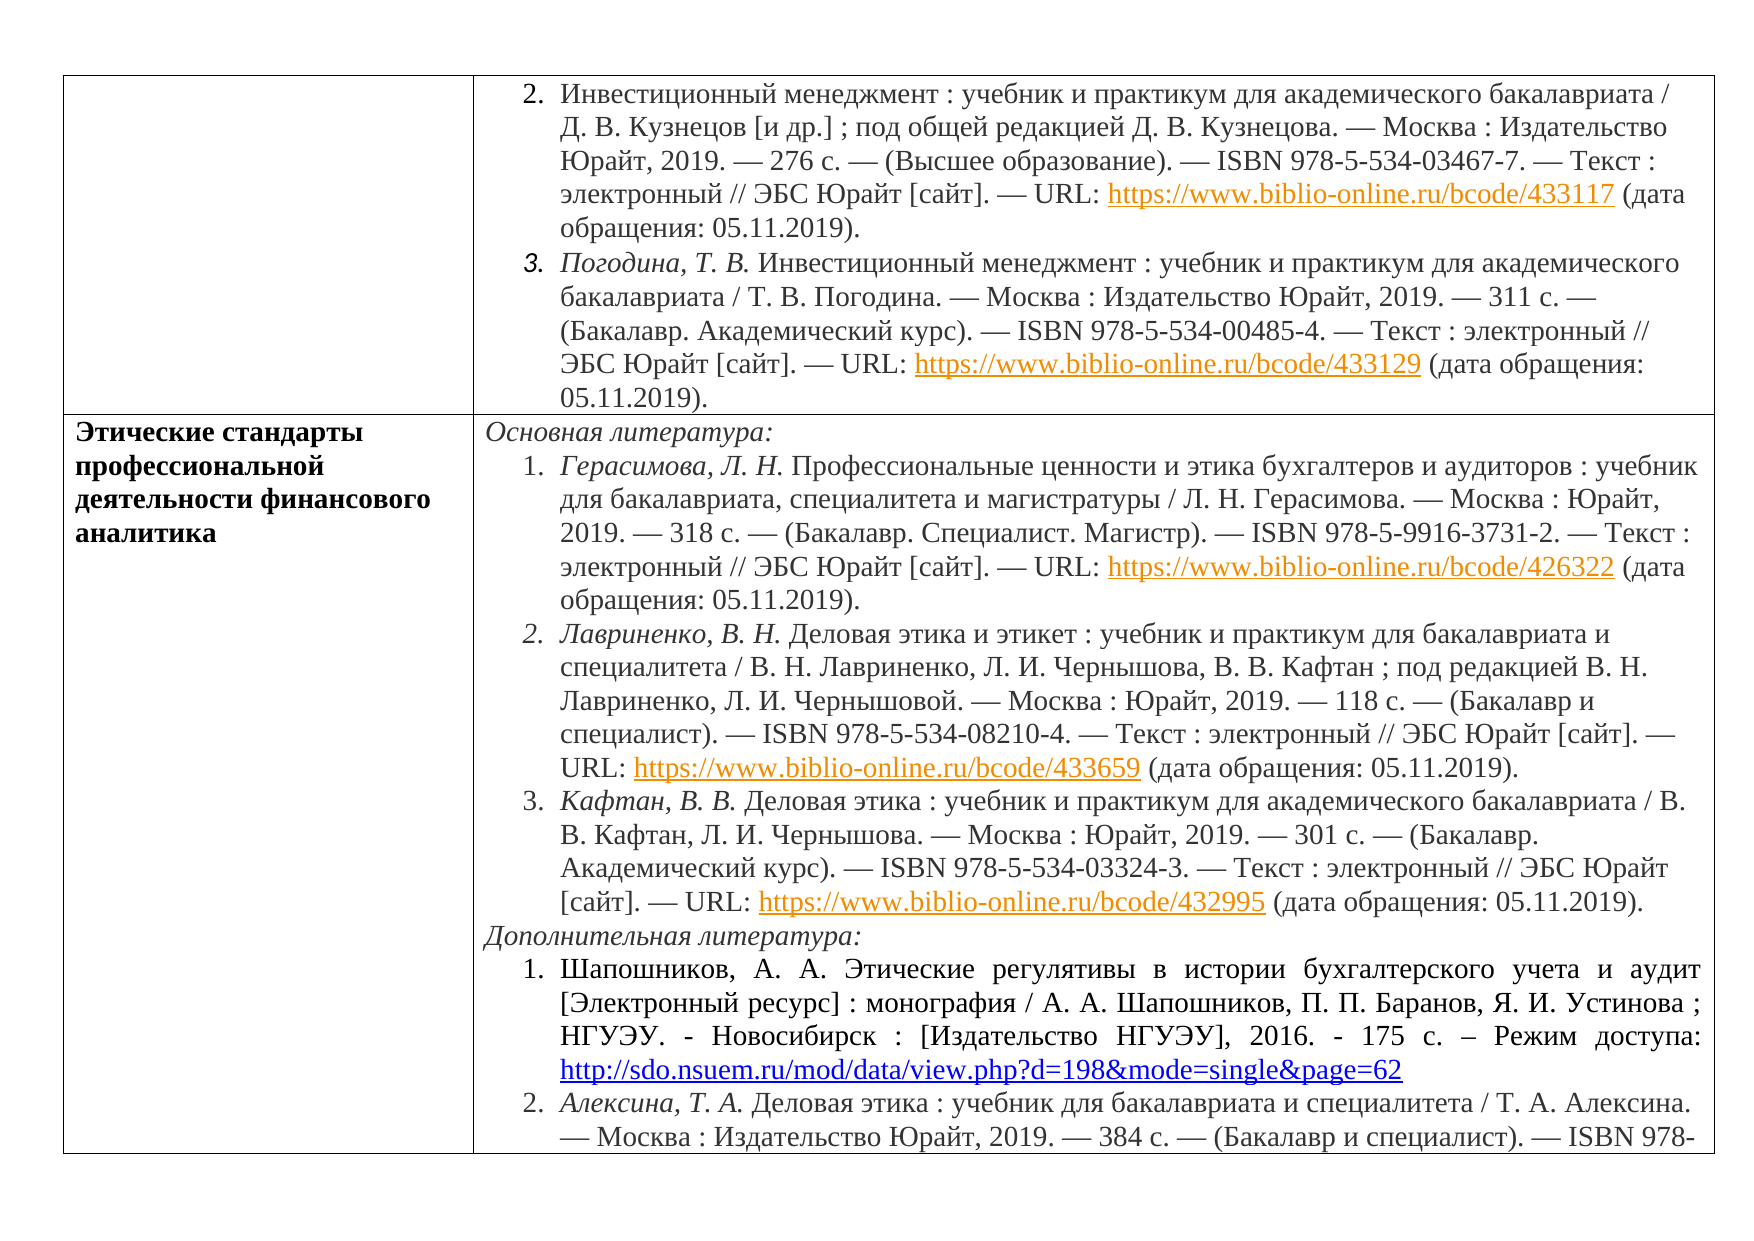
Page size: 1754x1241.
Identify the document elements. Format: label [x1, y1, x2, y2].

table_cell [474, 415, 1714, 1152]
table_cell [64, 415, 473, 1152]
table_cell [474, 76, 1714, 413]
table_cell [64, 76, 473, 413]
